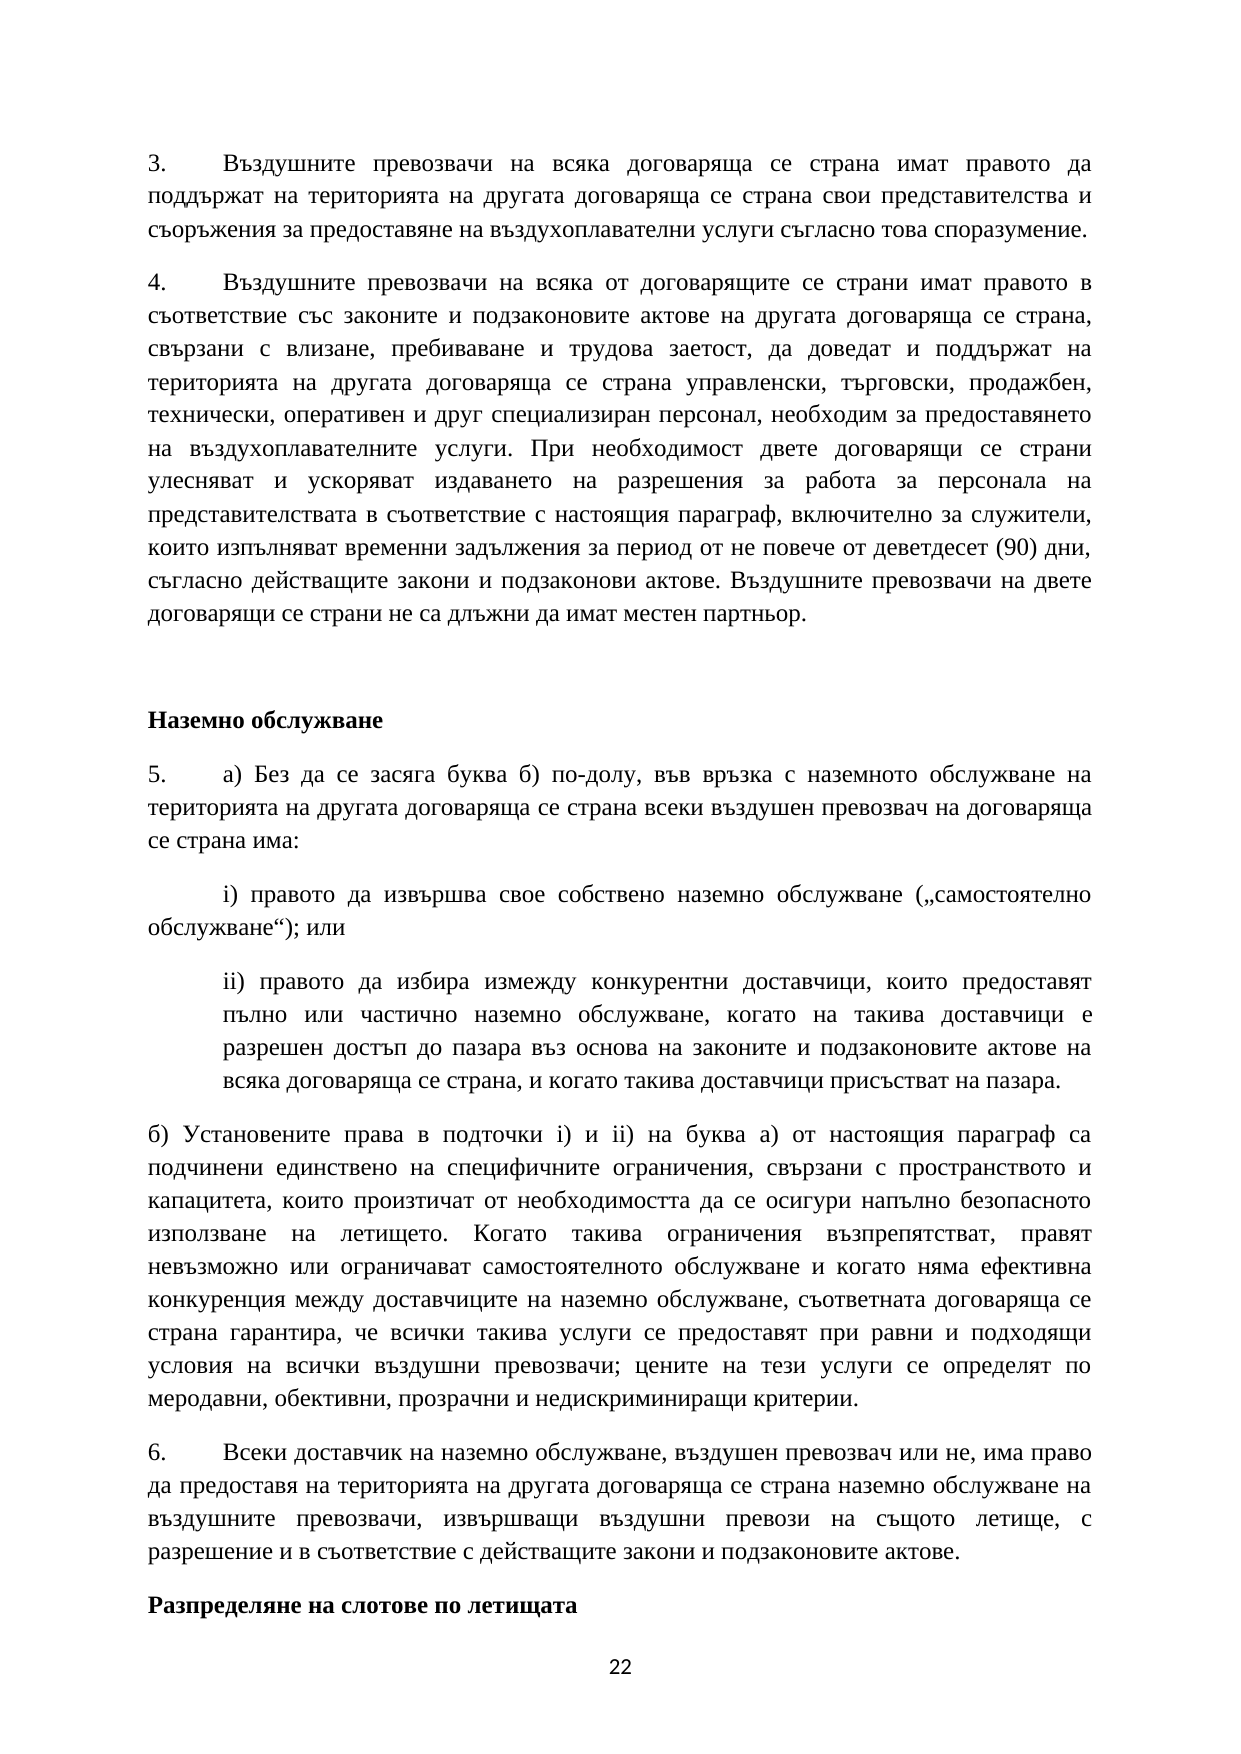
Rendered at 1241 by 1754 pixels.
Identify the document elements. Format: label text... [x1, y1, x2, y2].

text 6. Всеки доставчик на наземно обслужване, въздушен превозвач или не, има право да предоставя на територията на другата договаряща се страна наземно обслужване на въздушните превозвачи, извършващи въздушни превози на същото летище, с разрешение и в съответствие с действащите закони и подзаконовите актове. [148, 1437, 1093, 1565]
text 4. Въздушните превозвачи на всяка от договарящите се страни имат правото в съответствие със законите и подзаконовите актове на другата договаряща се страна, свързани с влизане, пребиваване и трудова заетост, да доведат и поддържат на територията на другата договаряща се страна управленски, търговски, продажбен, технически, оперативен и друг специализиран персонал, необходим за предоставянето на въздухоплавателните услуги. При необходимост двете договарящи се страни улесняват и ускоряват издаването на разрешения за работа за персонала на представителствата в съответствие с настоящия параграф, включително за служители, които изпълняват временни задължения за период от не повече от деветдесет (90) дни, съгласно действащите закони и подзаконови актове. Въздушните превозвачи на двете договарящи се страни не са длъжни да имат местен партньор. [148, 267, 1093, 626]
text 3. Въздушните превозвачи на всяка договаряща се страна имат правото да поддържат на територията на другата договаряща се страна свои представителства и съоръжения за предоставяне на въздухоплавателни услуги съгласно това споразумение. [148, 148, 1093, 242]
text i) правото да извършва свое собствено наземно обслужване („самостоятелно обслужване“); или [148, 879, 1093, 941]
text Разпределяне на слотове по летищата [148, 1590, 1093, 1619]
text Наземно обслужване [148, 705, 1093, 734]
text 5. а) Без да се засяга буква б) по-долу, във връзка с наземното обслужване на територията на другата договаряща се страна всеки въздушен превозвач на договаряща се страна има: [148, 759, 1093, 854]
text ii) правото да избира измежду конкурентни доставчици, които предоставят пълно или частично наземно обслужване, когато на такива доставчици е разрешен достъп до пазара въз основа на законите и подзаконовите актове на всяка договаряща се страна, и когато такива доставчици присъстват на пазара. [223, 966, 1093, 1094]
text б) Установените права в подточки i) и ii) на буква a) от настоящия параграф са подчинени единствено на специфичните ограничения, свързани с пространството и капацитета, които произтичат от необходимостта да се осигури напълно безопасното използване на летището. Когато такива ограничения възпрепятстват, правят невъзможно или ограничават самостоятелното обслужване и когато няма ефективна конкуренция между доставчиците на наземно обслужване, съответната договаряща се страна гарантира, че всички такива услуги се предоставят при равни и подходящи условия на всички въздушни превозвачи; цените на тези услуги се определят по меродавни, обективни, прозрачни и недискриминиращи критерии. [148, 1119, 1093, 1412]
